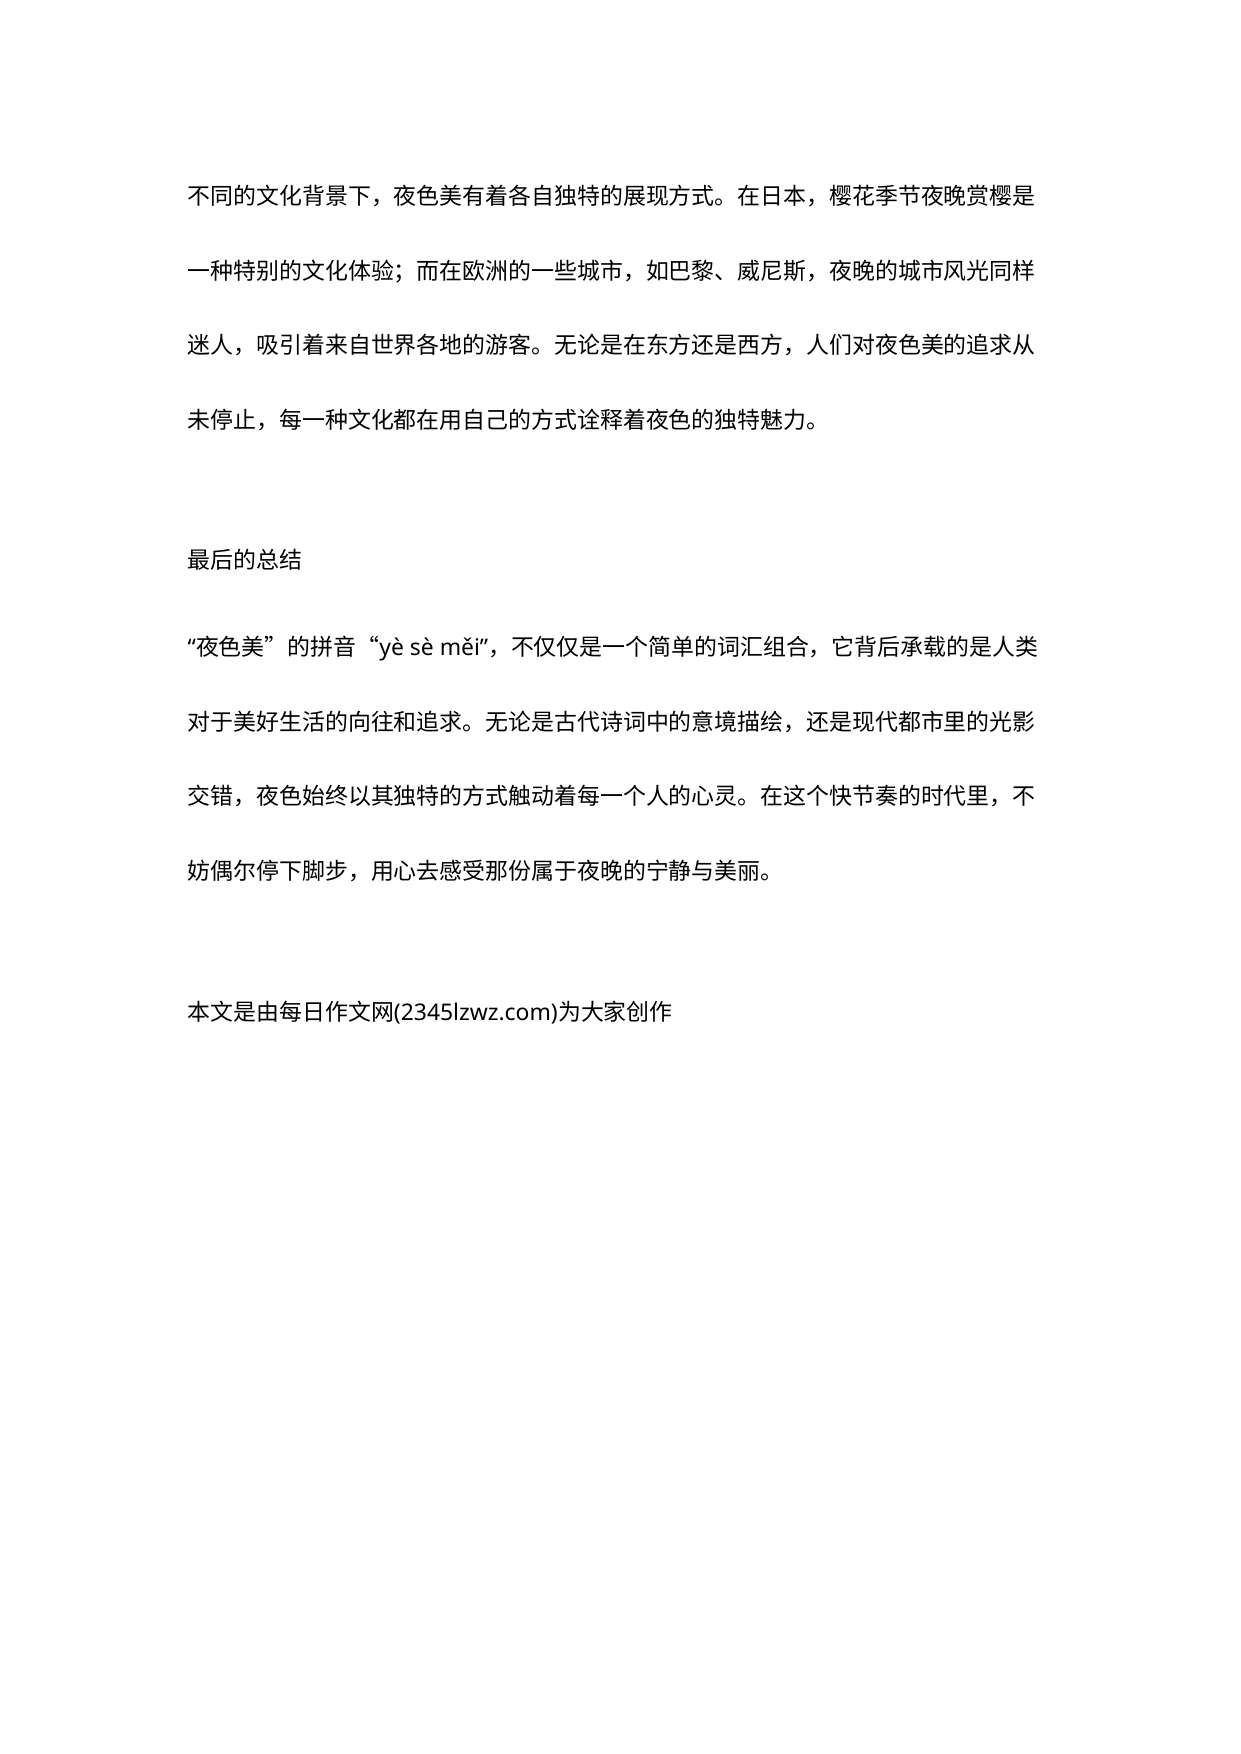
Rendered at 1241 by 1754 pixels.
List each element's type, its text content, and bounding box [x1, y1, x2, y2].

text “夜色美”的拼音“yè sè měi”，不仅仅是一个简单的词汇组合，它背后承载的是人类对于美好生活的向往和追求。无论是古代诗词中的意境描绘，还是现代都市里的光影交错，夜色始终以其独特的方式触动着每一个人的心灵。在这个快节奏的时代里，不妨偶尔停下脚步，用心去感受那份属于夜晚的宁静与美丽。 [187, 613, 1053, 902]
text 不同的文化背景下，夜色美有着各自独特的展现方式。在日本，樱花季节夜晚赏樱是一种特别的文化体验；而在欧洲的一些城市，如巴黎、威尼斯，夜晚的城市风光同样迷人，吸引着来自世界各地的游客。无论是在东方还是西方，人们对夜色美的追求从未停止，每一种文化都在用自己的方式诠释着夜色的独特魅力。 [187, 162, 1053, 451]
text 最后的总结 [187, 526, 1053, 591]
text 本文是由每日作文网(2345lzwz.com)为大家创作 [187, 977, 1053, 1042]
